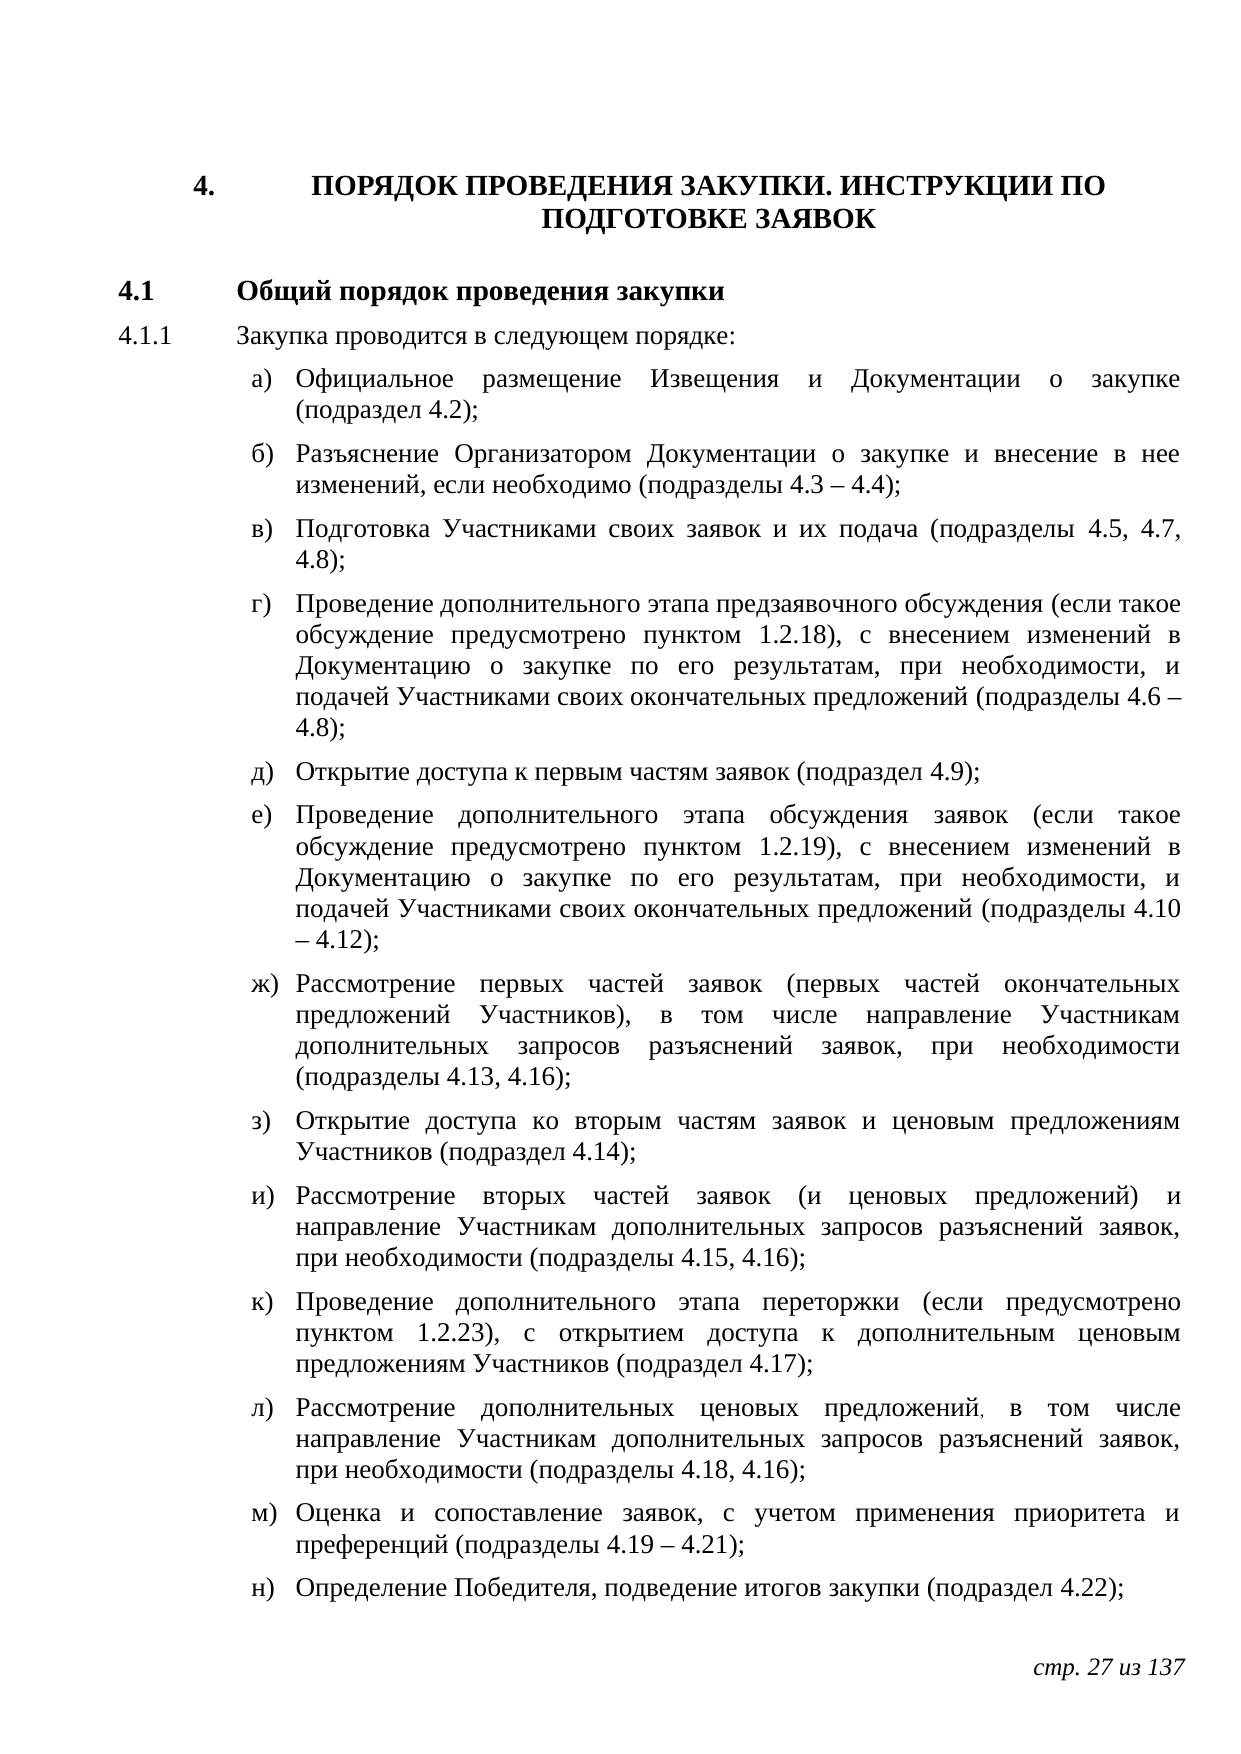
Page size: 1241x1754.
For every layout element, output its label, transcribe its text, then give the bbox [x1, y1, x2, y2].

list Оценка и сопоставление заявок, с учетом применения приоритета и преференций (подразделы 4.19 – 4.21); [251, 1497, 1181, 1559]
subtitle Общий порядок проведения закупки [118, 273, 1181, 306]
list Открытие доступа ко вторым частям заявок и ценовым предложениям Участников (подраздел 4.14); [251, 1104, 1181, 1166]
subtitle ПОРЯДОК ПРОВЕДЕНИЯ ЗАКУПКИ. ИНСТРУКЦИИ ПО ПОДГОТОВКЕ ЗАЯВОК [118, 168, 1181, 235]
list Официальное размещение Извещения и Документации о закупке (подраздел 4.2); [251, 362, 1181, 425]
list Проведение дополнительного этапа обсуждения заявок (если такое обсуждение предусмотрено пунктом 1.2.19), с внесением изменений в Документацию о закупке по его результатам, при необходимости, и подачей Участниками своих окончательных предложений (подразделы 4.10 – 4.12); [251, 799, 1181, 954]
list Проведение дополнительного этапа переторжки (если предусмотрено пунктом 1.2.23), с открытием доступа к дополнительным ценовым предложениям Участников (подраздел 4.17); [251, 1285, 1181, 1378]
list Определение Победителя, подведение итогов закупки (подраздел 4.22); [251, 1571, 1181, 1602]
list Разъяснение Организатором Документации о закупке и внесение в нее изменений, если необходимо (подразделы 4.3 – 4.4); [251, 437, 1181, 499]
list Проведение дополнительного этапа предзаявочного обсуждения (если такое обсуждение предусмотрено пунктом 1.2.18), с внесением изменений в Документацию о закупке по его результатам, при необходимости, и подачей Участниками своих окончательных предложений (подразделы 4.6 – 4.8); [251, 587, 1181, 742]
list Подготовка Участниками своих заявок и их подача (подразделы 4.5, 4.7, 4.8); [251, 512, 1181, 574]
list Рассмотрение первых частей заявок (первых частей окончательных предложений Участников), в том числе направление Участникам дополнительных запросов разъяснений заявок, при необходимости (подразделы 4.13, 4.16); [251, 967, 1181, 1091]
list Открытие доступа к первым частям заявок (подраздел 4.9); [251, 755, 1181, 786]
text Закупка проводится в следующем порядке: [118, 319, 1181, 350]
list Рассмотрение дополнительных ценовых предложений, в том числе направление Участникам дополнительных запросов разъяснений заявок, при необходимости (подразделы 4.18, 4.16); [251, 1391, 1181, 1484]
list Рассмотрение вторых частей заявок (и ценовых предложений) и направление Участникам дополнительных запросов разъяснений заявок, при необходимости (подразделы 4.15, 4.16); [251, 1179, 1181, 1272]
